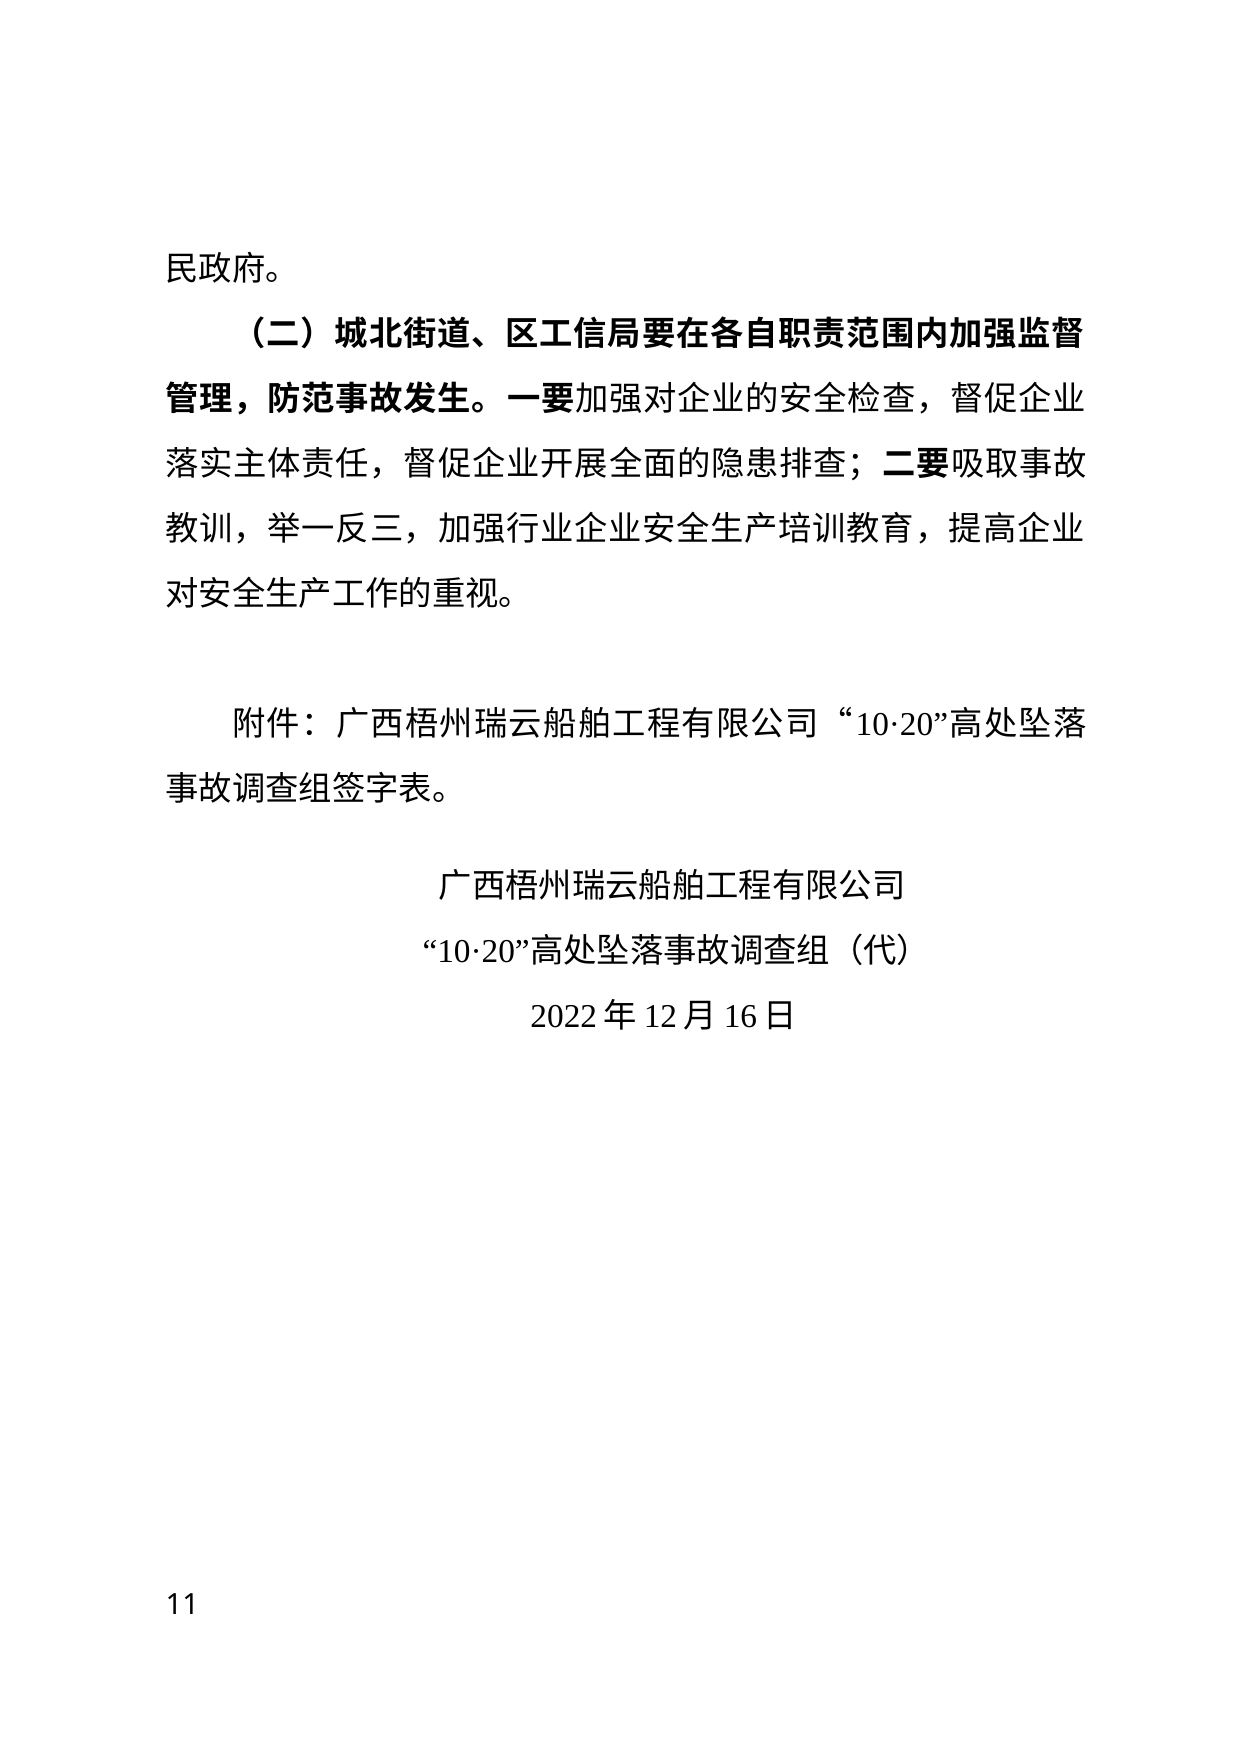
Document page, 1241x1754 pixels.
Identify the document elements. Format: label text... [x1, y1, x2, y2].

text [165, 233, 1087, 298]
text “10·20”高处坠落事故调查组（代） [165, 915, 1087, 980]
text 2022年12月16日 [165, 980, 1087, 1045]
text 广西梧州瑞云船舶工程有限公司 [165, 850, 1087, 915]
list 附件：广西梧州瑞云船舶工程有限公司“10·20”高处坠落事故调查组签字表。 [165, 688, 1087, 818]
list （二）城北街道、区工信局要在各自职责范围内加强监督管理，防范事故发生。一要加强对企业的安全检查，督促企业落实主体责任，督促企业开展全面的隐患排查；二要吸取事故教训，举一反三，加强行业企业安全生产培训教育，提高企业对安全生产工作的重视。 [165, 298, 1087, 623]
